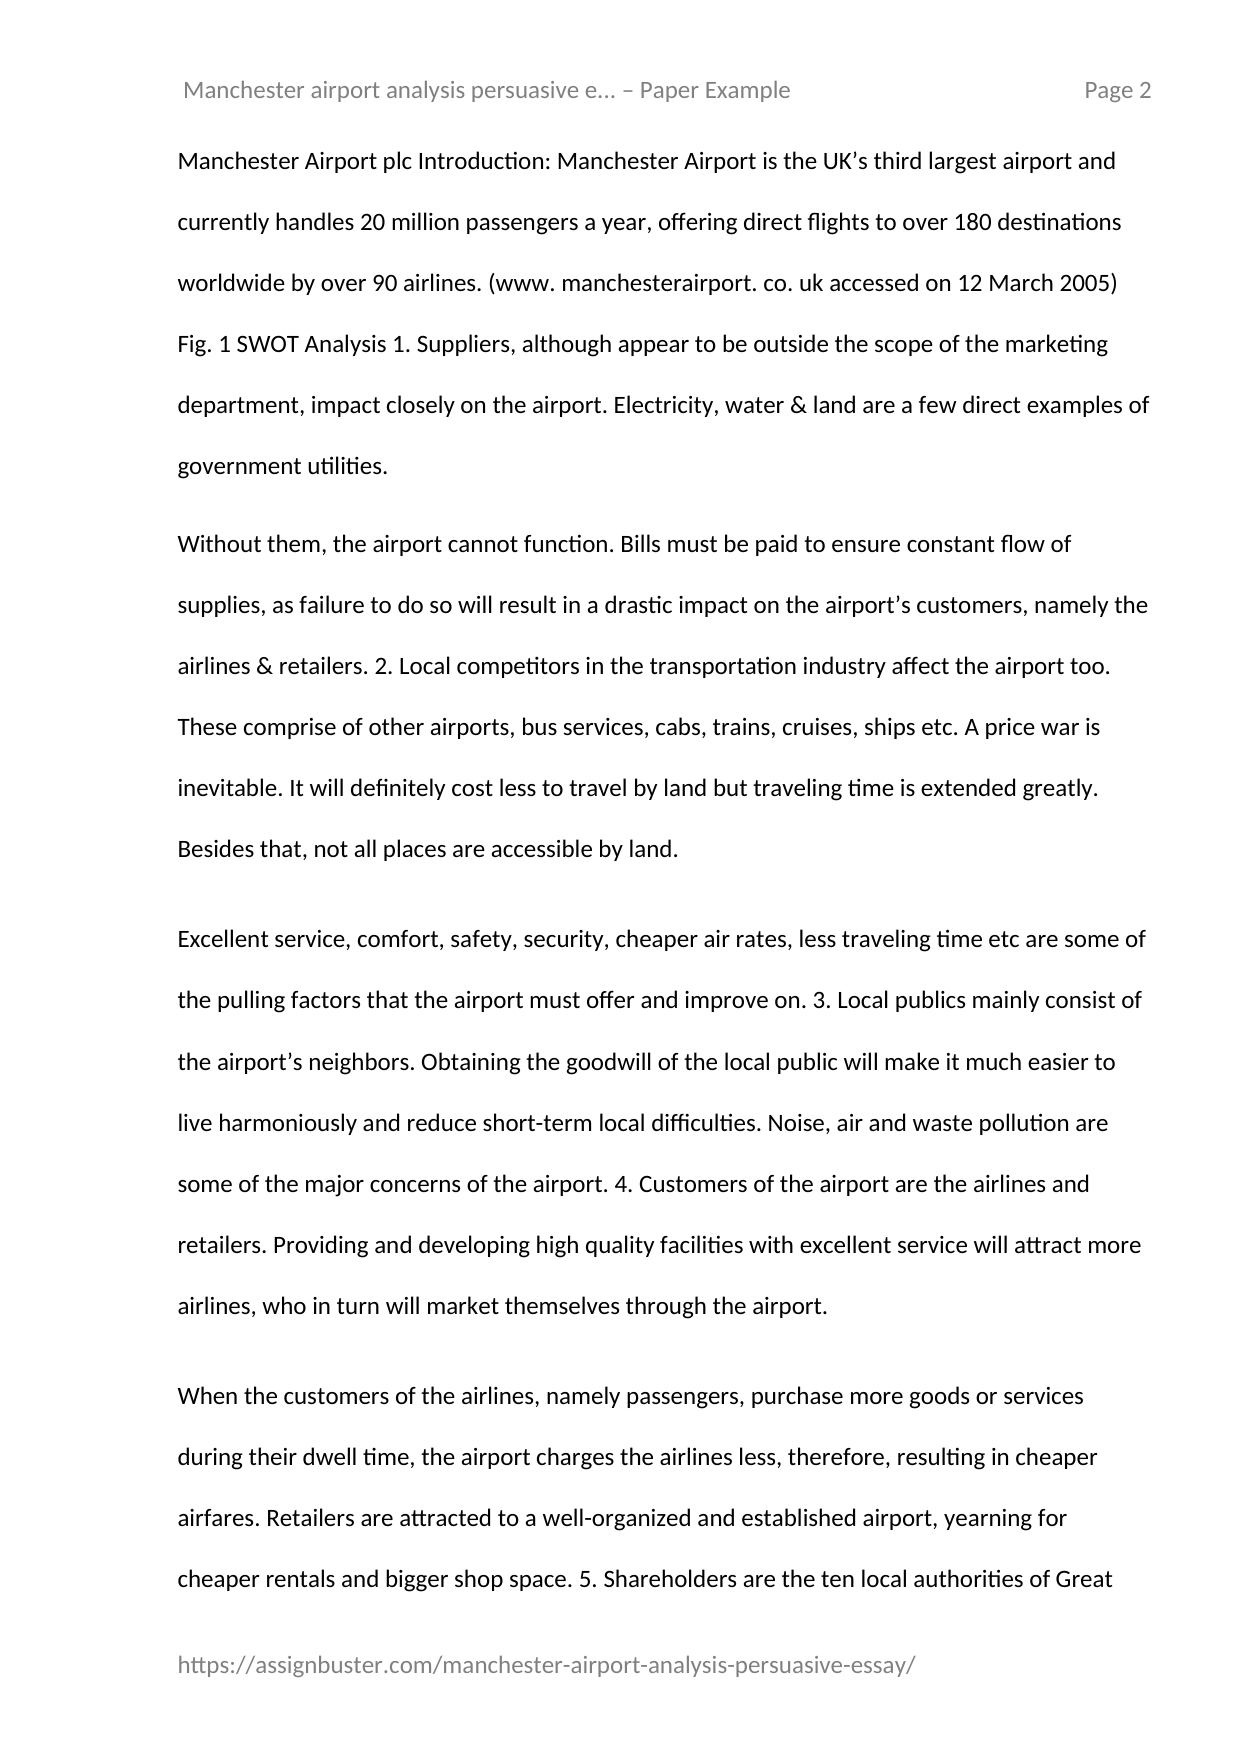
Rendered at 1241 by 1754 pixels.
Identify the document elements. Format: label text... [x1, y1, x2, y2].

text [177, 1380, 1152, 1594]
text Excellent service, comfort, safety, security, cheaper air rates, less traveling time etc are some of the pulling factors that the airport must offer and improve on. 3. Local publics mainly consist of the airport’s neighbors. Obtaining the goodwill of the local public will make it much easier to live harmoniously and reduce short-term local difficulties. Noise, air and waste pollution are some of the major concerns of the airport. 4. Customers of the airport are the airlines and retailers. Providing and developing high quality facilities with excellent service will attract more airlines, who in turn will market themselves through the airport. [177, 924, 1152, 1320]
text Manchester Airport plc Introduction: Manchester Airport is the UK’s third largest airport and currently handles 20 million passengers a year, offering direct flights to over 180 destinations worldwide by over 90 airlines. (www. manchesterairport. co. uk accessed on 12 March 2005) Fig. 1 SWOT Analysis 1. Suppliers, although appear to be outside the scope of the marketing department, impact closely on the airport. Electricity, water & land are a few direct examples of government utilities. [177, 145, 1152, 481]
text Without them, the airport cannot function. Bills must be paid to ensure constant flow of supplies, as failure to do so will result in a drastic impact on the airport’s customers, namely the airlines & retailers. 2. Local competitors in the transportation industry affect the airport too. These comprise of other airports, bus services, cabs, trains, cruises, ships etc. A price war is inevitable. It will definitely cost less to travel by land but traveling time is extended greatly. Besides that, not all places are accessible by land. [177, 528, 1152, 864]
